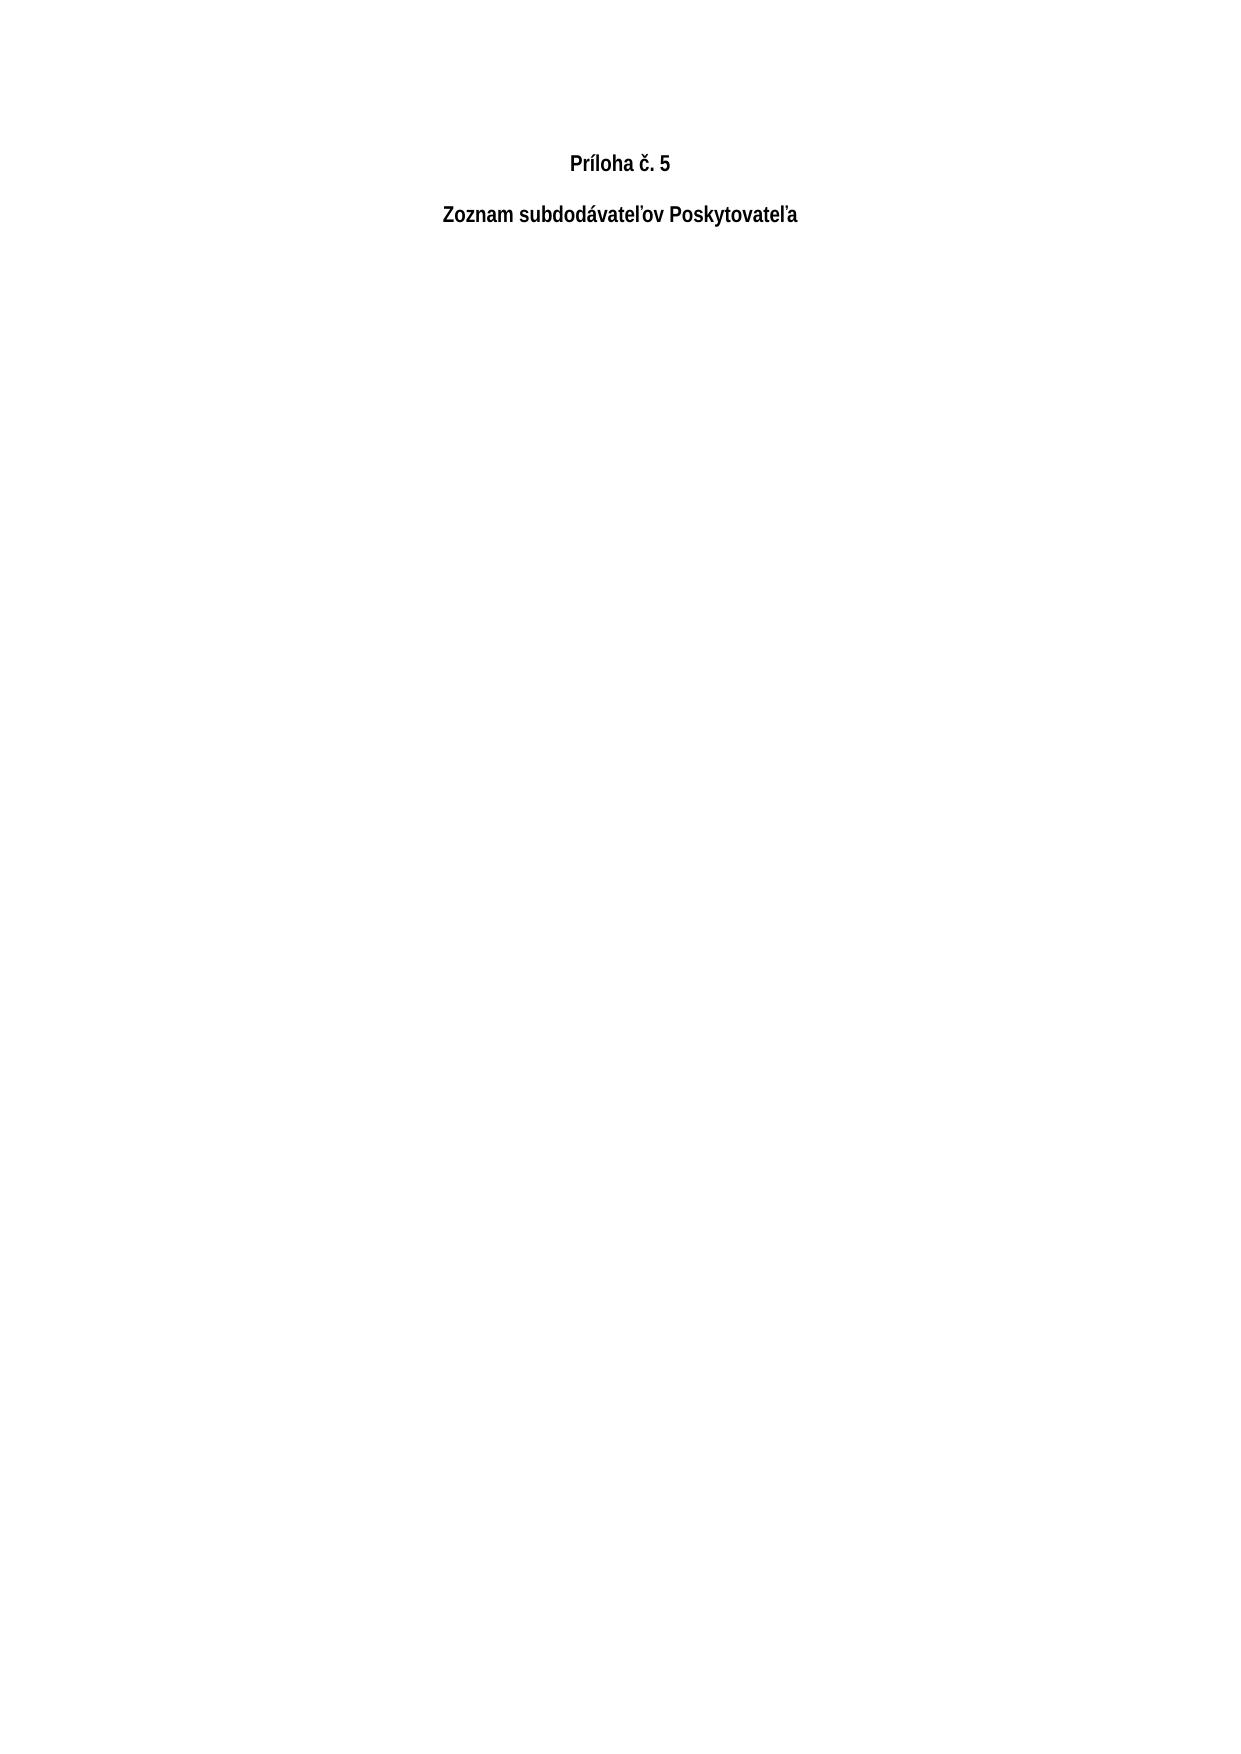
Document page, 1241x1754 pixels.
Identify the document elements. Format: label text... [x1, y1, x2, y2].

subtitle Príloha č. 5 [150, 150, 1090, 176]
subtitle Zoznam subdodávateľov Poskytovateľa [150, 201, 1090, 228]
